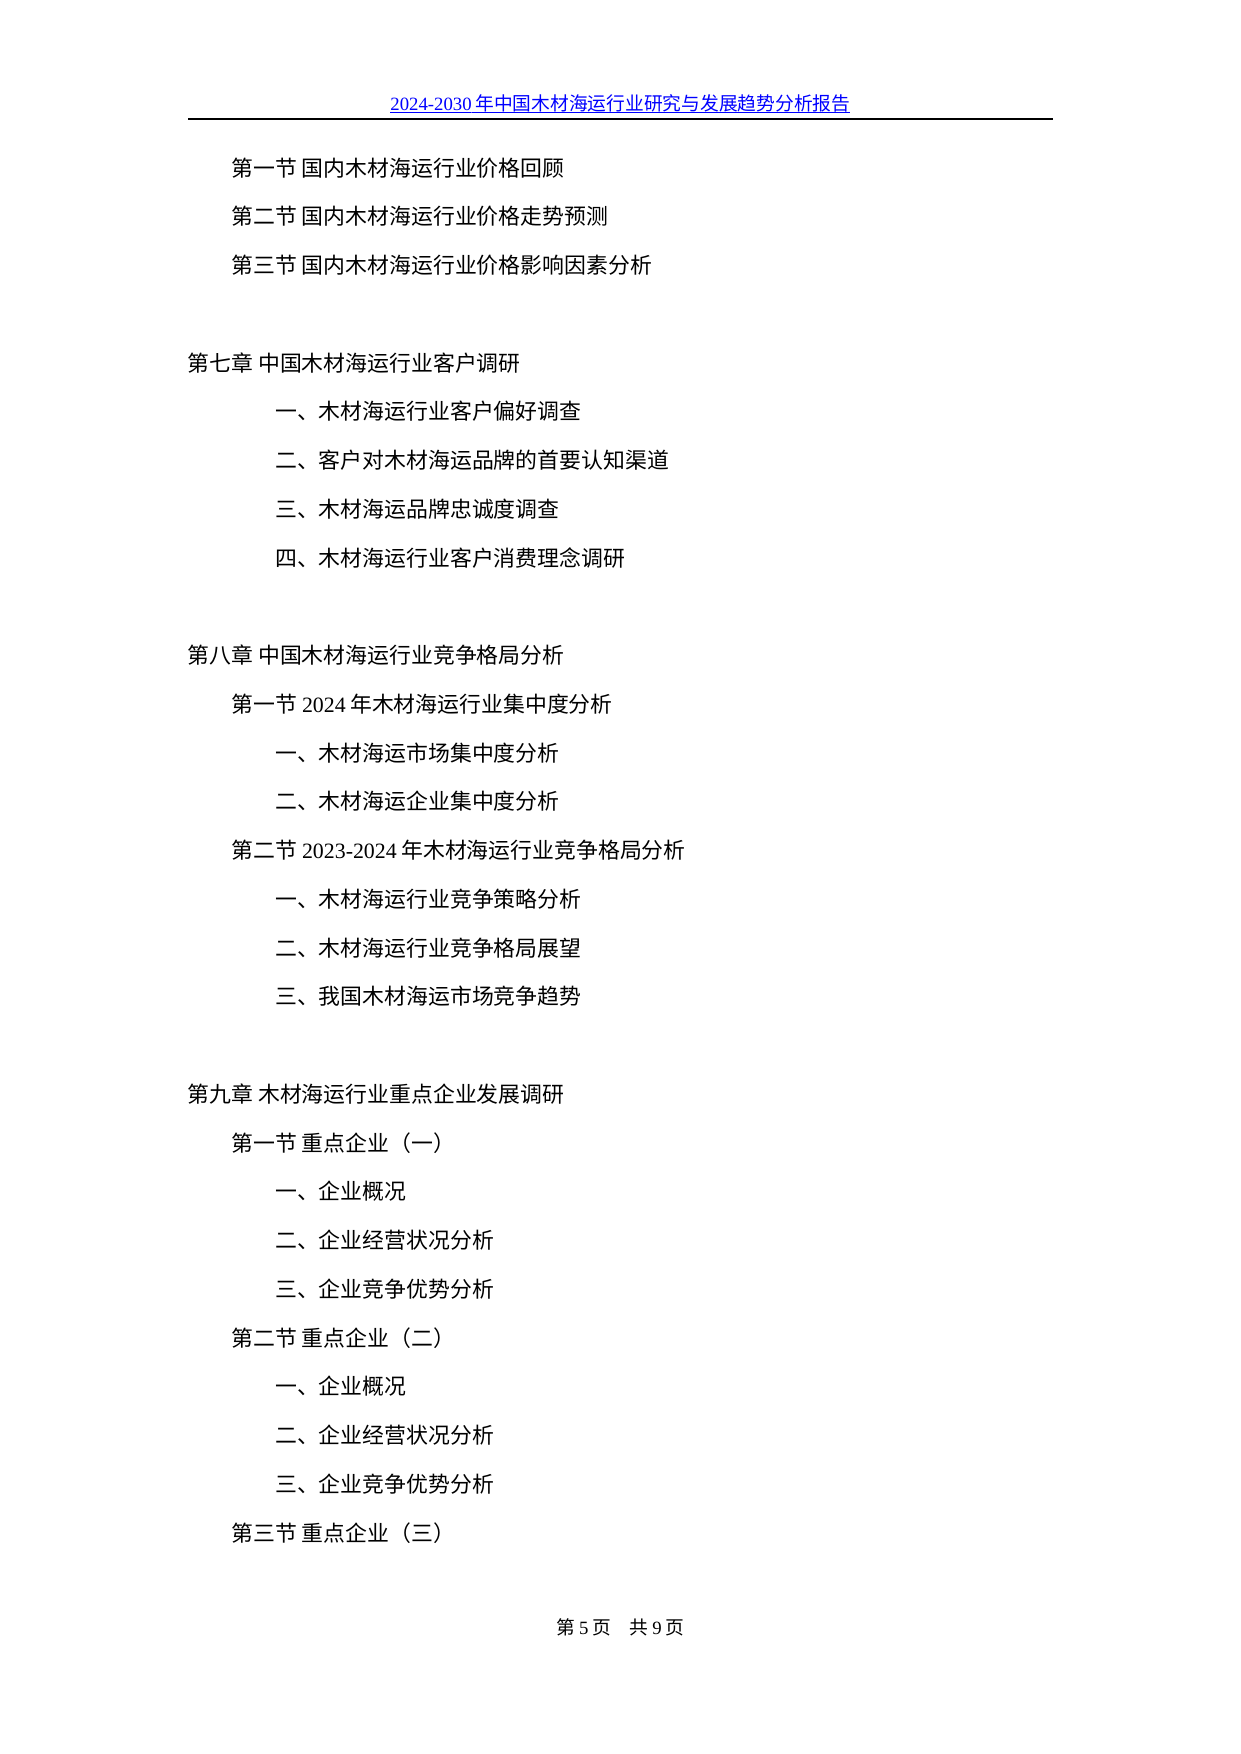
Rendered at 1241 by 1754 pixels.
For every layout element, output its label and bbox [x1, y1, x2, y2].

text [187, 150, 1053, 1548]
